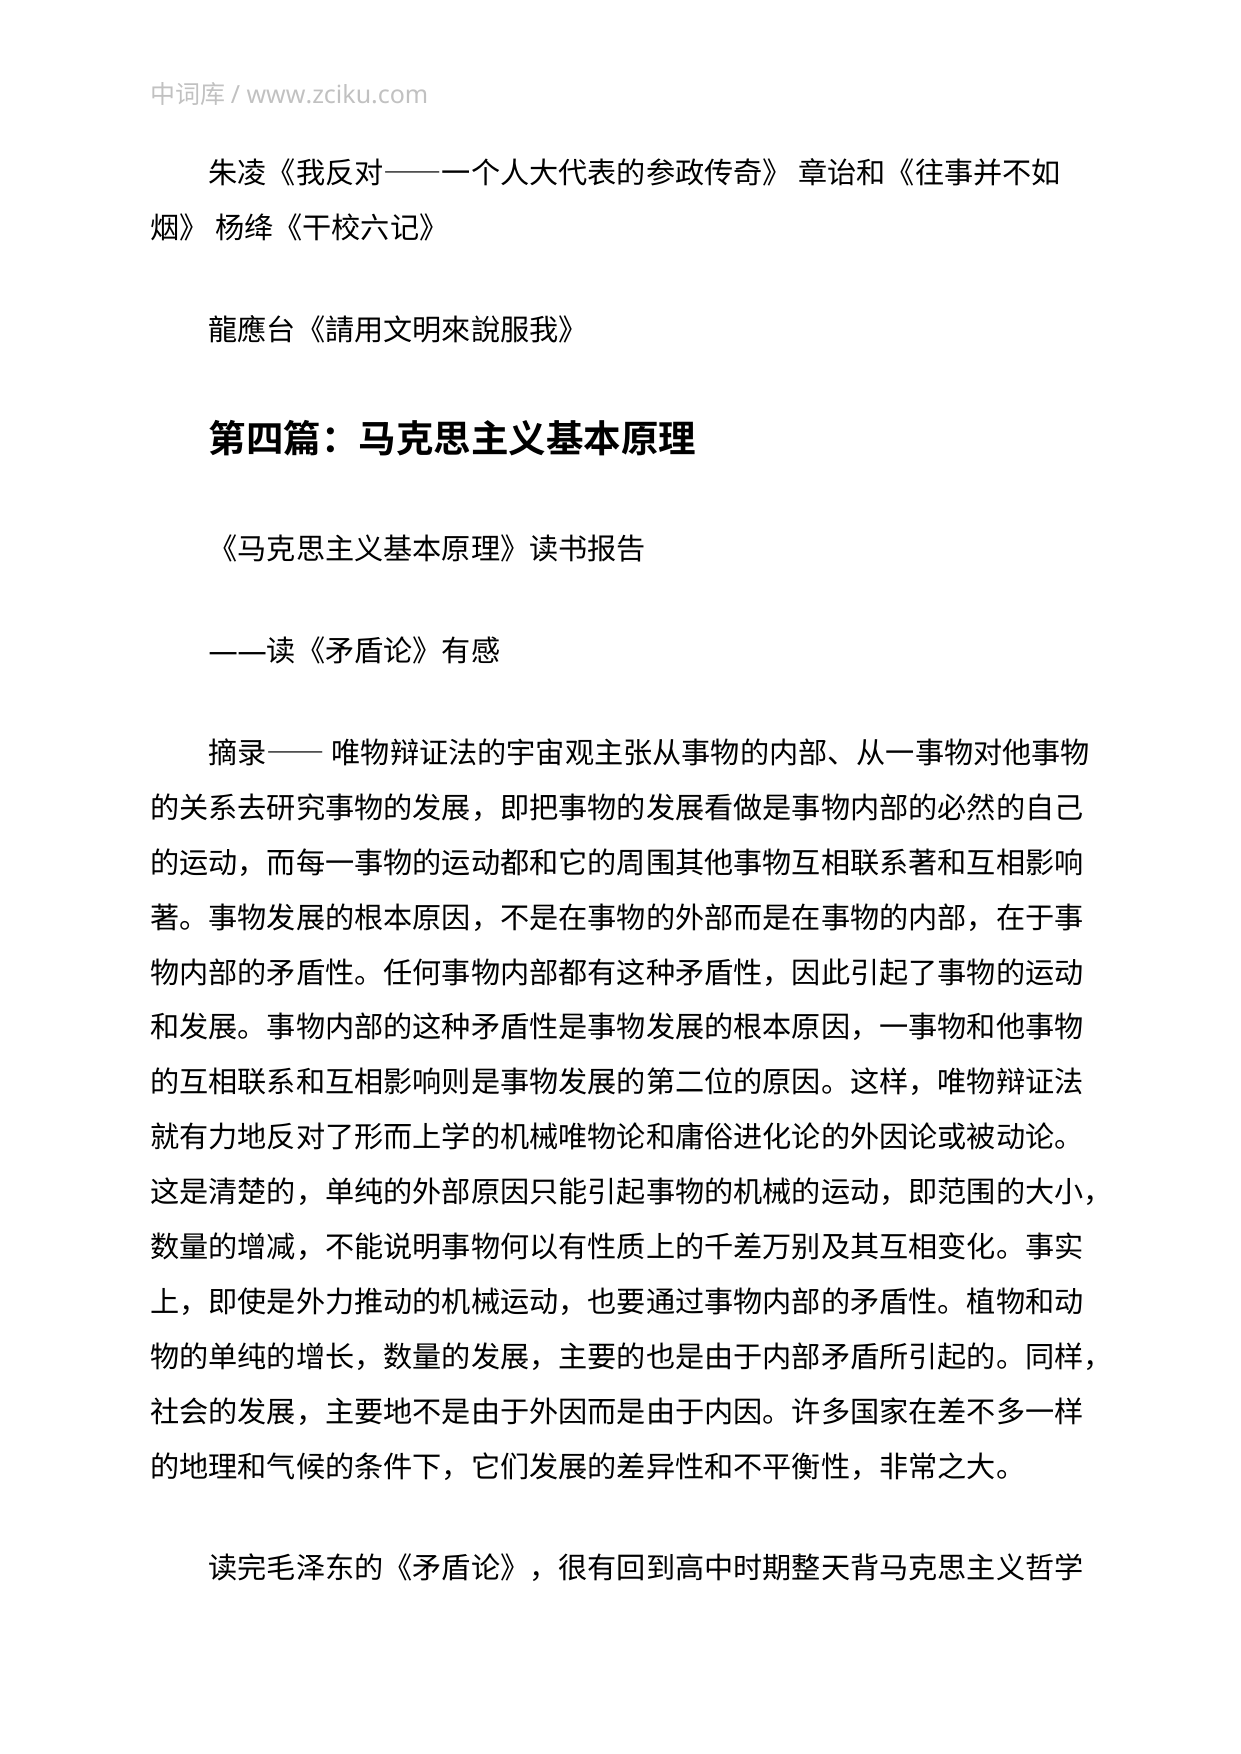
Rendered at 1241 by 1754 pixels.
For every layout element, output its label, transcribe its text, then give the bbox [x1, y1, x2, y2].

text 摘录—— 唯物辩证法的宇宙观主张从事物的内部、从一事物对他事物的关系去研究事物的发展，即把事物的发展看做是事物内部的必然的自己的运动，而每一事物的运动都和它的周围其他事物互相联系著和互相影响著。事物发展的根本原因，不是在事物的外部而是在事物的内部，在于事物内部的矛盾性。任何事物内部都有这种矛盾性，因此引起了事物的运动和发展。事物内部的这种矛盾性是事物发展的根本原因，一事物和他事物的互相联系和互相影响则是事物发展的第二位的原因。这样，唯物辩证法就有力地反对了形而上学的机械唯物论和庸俗进化论的外因论或被动论。这是清楚的，单纯的外部原因只能引起事物的机械的运动，即范围的大小，数量的增减，不能说明事物何以有性质上的千差万别及其互相变化。事实上，即使是外力推动的机械运动，也要通过事物内部的矛盾性。植物和动物的单纯的增长，数量的发展，主要的也是由于内部矛盾所引起的。同样，社会的发展，主要地不是由于外因而是由于内因。许多国家在差不多一样的地理和气候的条件下，它们发展的差异性和不平衡性，非常之大。 [150, 729, 1090, 1486]
text 第四篇：马克思主义基本原理 [150, 408, 1090, 463]
text 朱凌《我反对——一个人大代表的参政传奇》 章诒和《往事并不如烟》 杨绛《干校六记》 [150, 150, 1090, 247]
text ——读《矛盾论》有感 [150, 628, 1090, 670]
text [150, 1545, 1090, 1587]
text 《马克思主义基本原理》读书报告 [150, 526, 1090, 568]
text 龍應台《請用文明來說服我》 [150, 307, 1090, 349]
